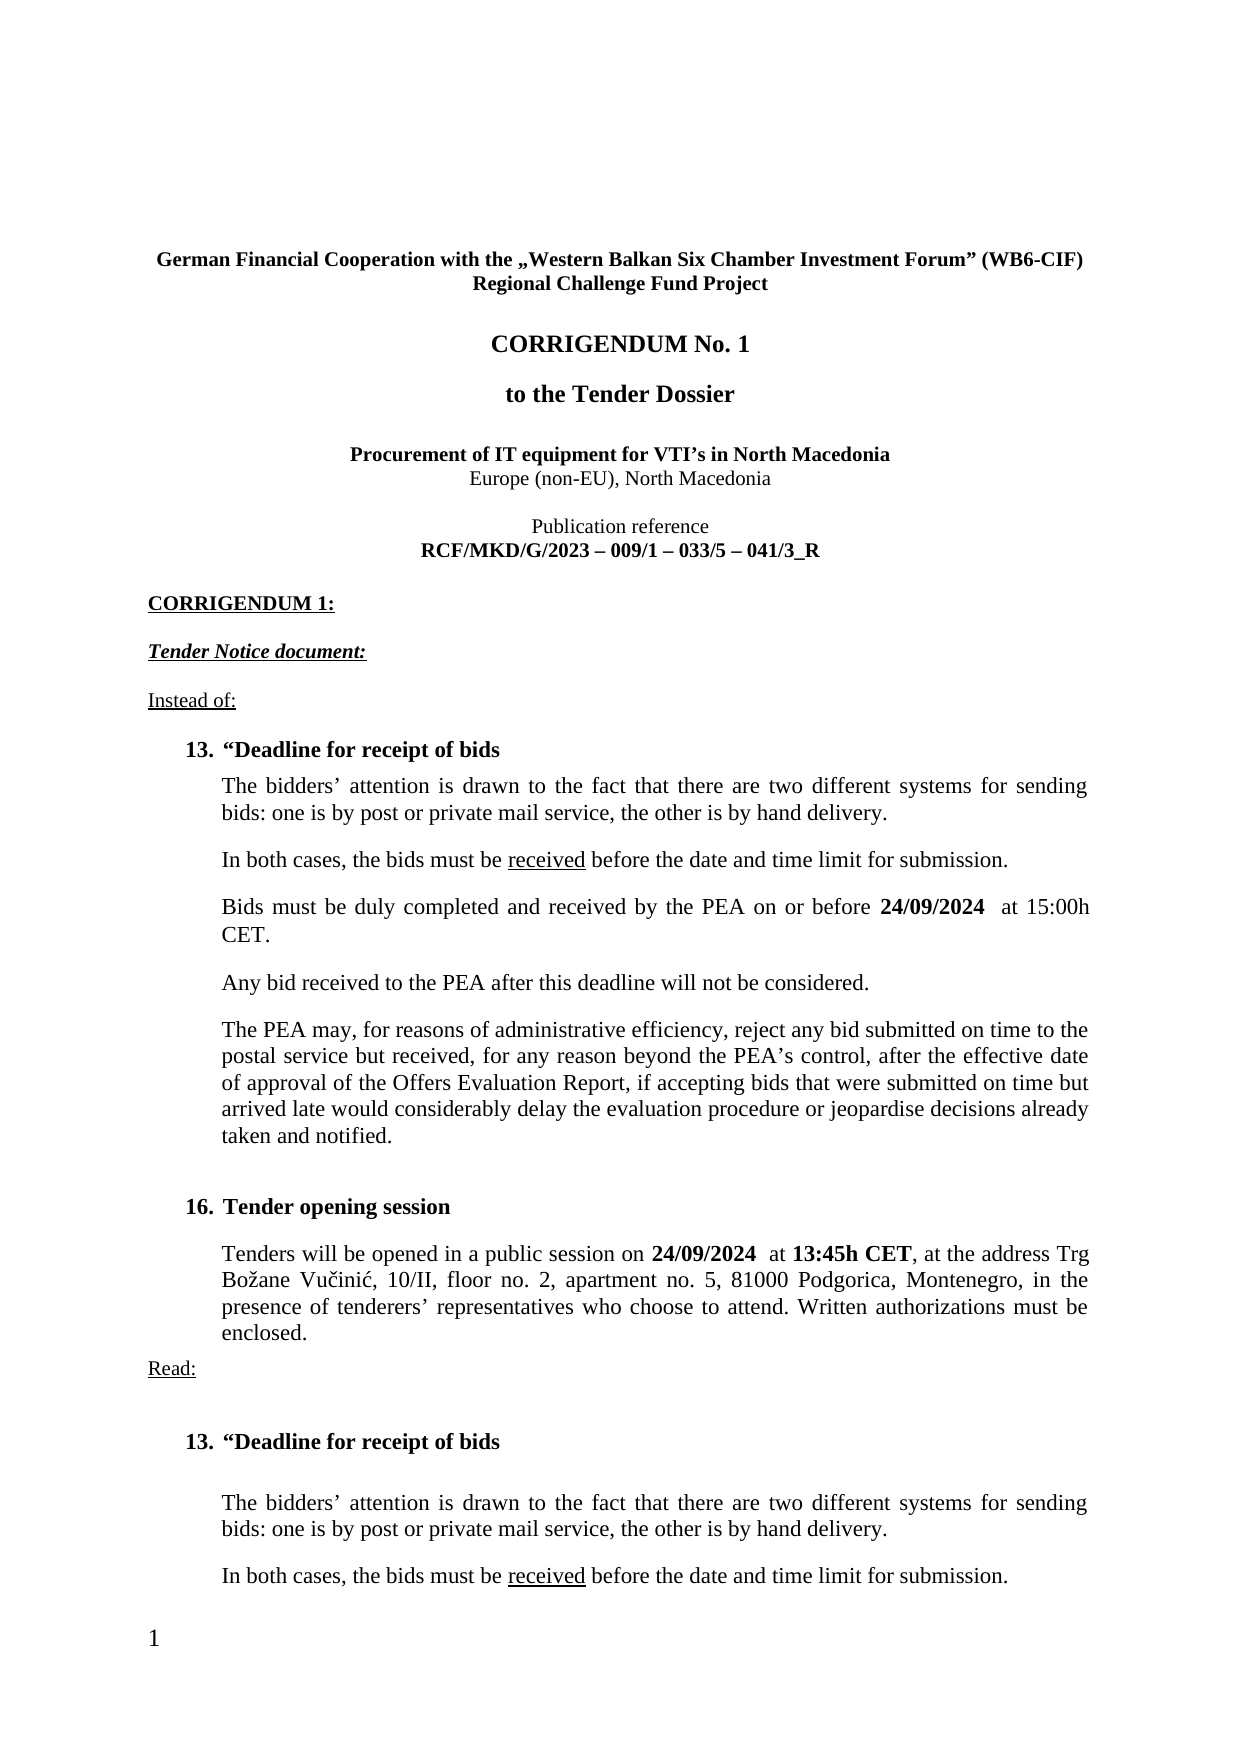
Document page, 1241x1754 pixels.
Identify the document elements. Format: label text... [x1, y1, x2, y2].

text In both cases, the bids must be received before the date and time limit for submission. [221, 1562, 1090, 1589]
text Bids must be duly completed and received by the PEA on or before 24/09/2024 at 15:00h CET. [221, 893, 1090, 948]
text RCF/MKD/G/2023 – 009/1 – 033/5 – 041/3_R [148, 538, 1093, 562]
text to the Tender Dossier [148, 379, 1093, 408]
text CORRIGENDUM No. 1 [148, 329, 1093, 358]
text The bidders’ attention is drawn to the fact that there are two different systems for sending bids: one is by post or private mail service, the other is by hand delivery. [221, 772, 1090, 825]
text Europe (non-EU), North Macedonia [148, 466, 1093, 490]
text Instead of: [148, 687, 1090, 712]
text 13. “Deadline for receipt of bids [185, 1428, 1093, 1454]
text Read: [148, 1356, 1090, 1380]
text The bidders’ attention is drawn to the fact that there are two different systems for sending bids: one is by post or private mail service, the other is by hand delivery. [221, 1489, 1090, 1542]
text 13. “Deadline for receipt of bids [185, 736, 1093, 762]
text Procurement of IT equipment for VTI’s in North Macedonia [148, 442, 1093, 466]
text Any bid received to the PEA after this deadline will not be considered. [221, 969, 1090, 995]
text In both cases, the bids must be received before the date and time limit for submission. [221, 846, 1090, 872]
text German Financial Cooperation with the „Western Balkan Six Chamber Investment Forum” (WB6-CIF) [148, 247, 1093, 271]
text Tenders will be opened in a public session on 24/09/2024 at 13:45h CET, at the address Trg Božane Vučinić, 10/II, floor no. 2, apartment no. 5, 81000 Podgorica, Montenegro, in the presence of tenderers’ representatives who choose to attend. Written authorizations must be enclosed. [221, 1240, 1090, 1346]
text Tender Notice document: [148, 639, 1090, 663]
text 16. Tender opening session [185, 1193, 1090, 1219]
text Regional Challenge Fund Project [148, 271, 1093, 295]
text Publication reference [148, 514, 1093, 538]
text The PEA may, for reasons of administrative efficiency, reject any bid submitted on time to the postal service but received, for any reason beyond the PEA’s control, after the effective date of approval of the Offers Evaluation Report, if accepting bids that were submitted on time but arrived late would considerably delay the evaluation procedure or jeopardise decisions already taken and notified. [221, 1016, 1090, 1148]
text CORRIGENDUM 1: [148, 591, 1090, 615]
